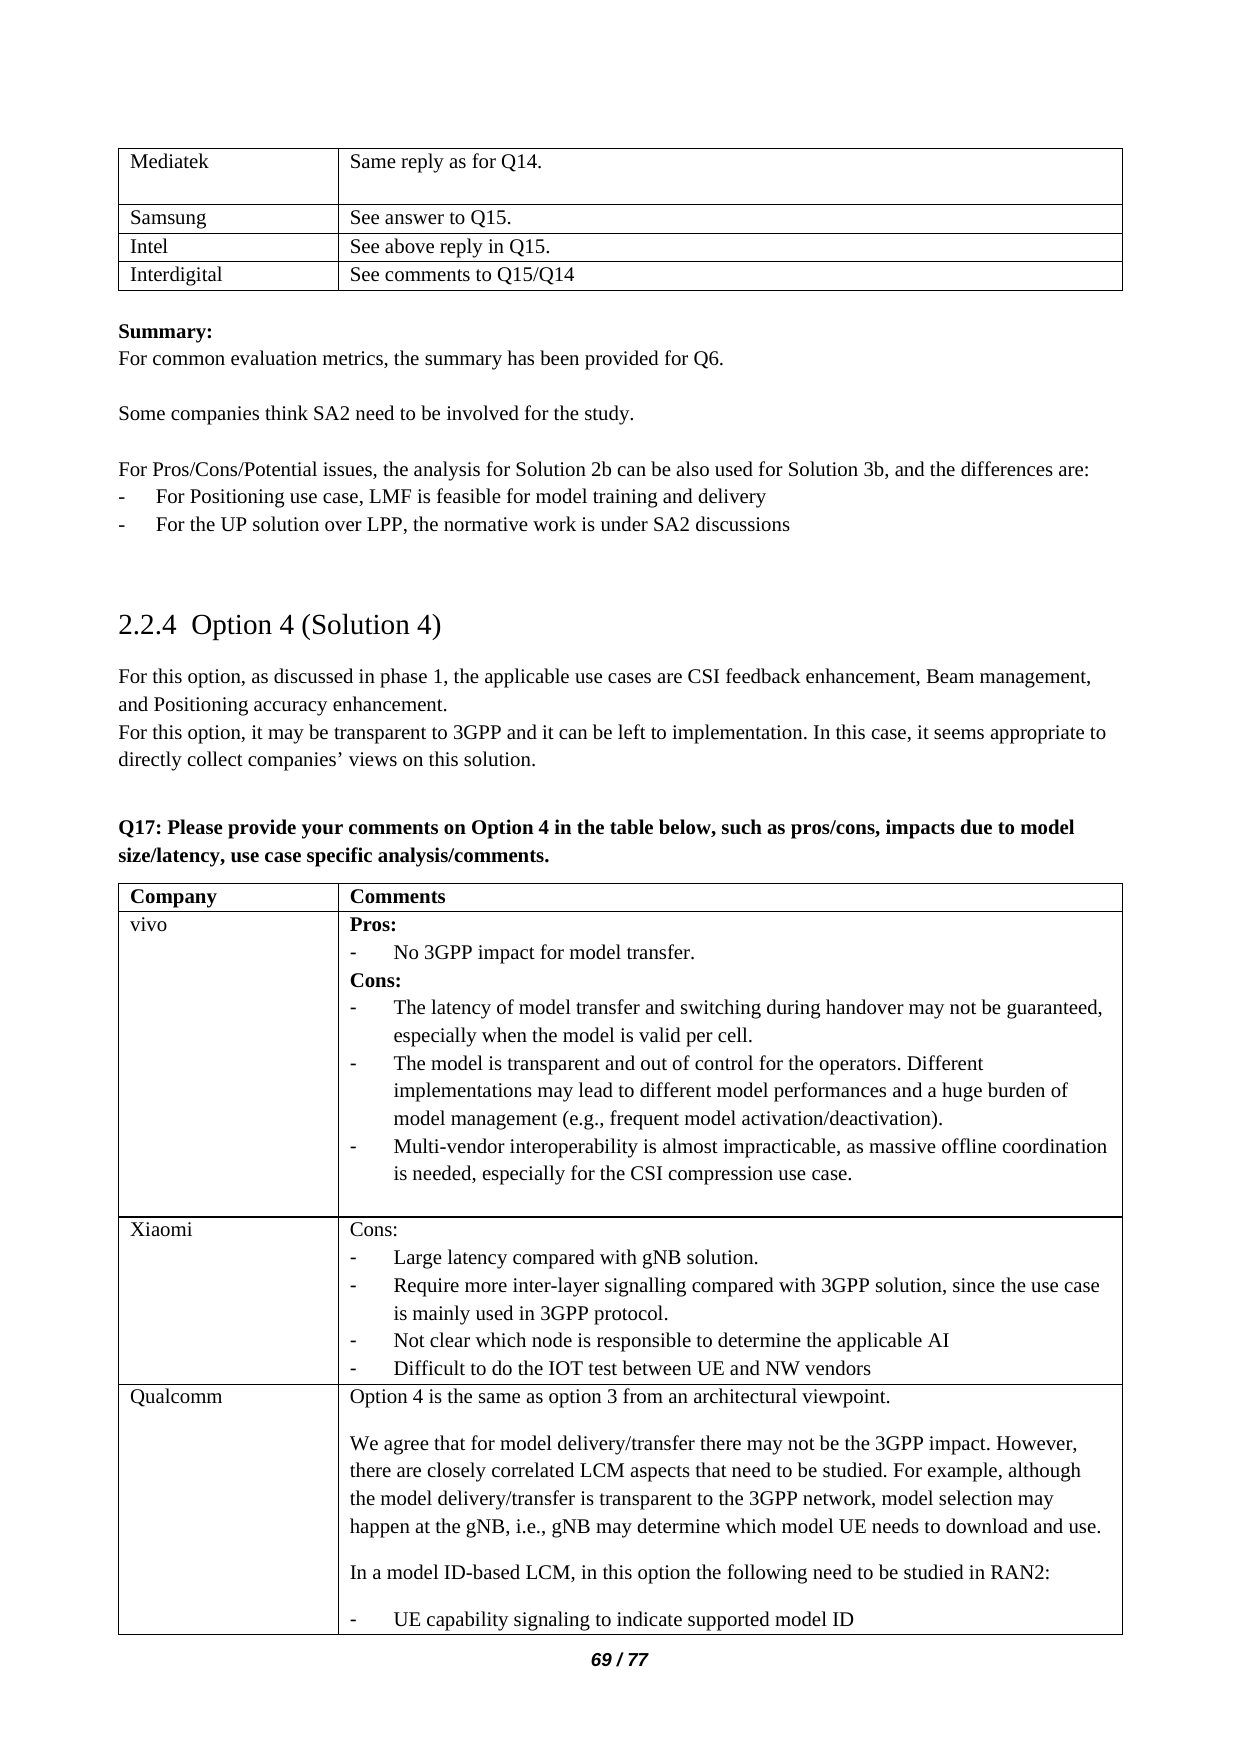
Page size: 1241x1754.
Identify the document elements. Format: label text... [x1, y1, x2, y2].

table_cell See comments to Q15/Q14 [339, 262, 1122, 290]
table_cell See answer to Q15. [339, 205, 1122, 233]
table_cell vivo [119, 912, 338, 1216]
subtitle 2.2.4 Option 4 (Solution 4) [118, 607, 1122, 641]
text For Pros/Cons/Potential issues, the analysis for Solution 2b can be also used for Solution 3b, and the differences are: [118, 457, 1122, 481]
table_cell Pros: No 3GPP impact for model transfer. Cons: The latency of model transfer and switching during handover may not be guaranteed, especially when the model is valid per cell. The model is transparent and out of control for the operators. Different implementations may lead to different model performances and a huge burden of model management (e.g., frequent model activation/deactivation). Multi-vendor interoperability is almost impracticable, as massive offline coordination is needed, especially for the CSI compression use case. [339, 912, 1122, 1216]
table_header Company [119, 884, 338, 911]
table_cell Interdigital [119, 262, 338, 290]
table_cell Cons: Large latency compared with gNB solution. Require more inter-layer signalling compared with 3GPP solution, since the use case is mainly used in 3GPP protocol. Not clear which node is responsible to determine the applicable AI Difficult to do the IOT test between UE and NW vendors [339, 1218, 1122, 1383]
text Summary: [118, 318, 1122, 343]
table_cell Intel [119, 234, 338, 261]
list For the UP solution over LPP, the normative work is under SA2 discussions [118, 512, 1122, 536]
text For this option, as discussed in phase 1, the applicable use cases are CSI feedback enhancement, Beam management, and Positioning accuracy enhancement. [118, 664, 1122, 716]
table_cell See above reply in Q15. [339, 234, 1122, 261]
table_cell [339, 1385, 1122, 1634]
table_cell Qualcomm [119, 1385, 338, 1634]
text Some companies think SA2 need to be involved for the study. [118, 401, 1122, 425]
table_cell Samsung [119, 205, 338, 233]
text Q17: Please provide your comments on Option 4 in the table below, such as pros/cons, impacts due to model size/latency, use case specific analysis/comments. [118, 815, 1122, 867]
table_cell Xiaomi [119, 1218, 338, 1383]
text For common evaluation metrics, the summary has been provided for Q6. [118, 346, 1122, 370]
table_cell Same reply as for Q14. [339, 149, 1122, 204]
list For Positioning use case, LMF is feasible for model training and delivery [118, 484, 1122, 508]
text For this option, it may be transparent to 3GPP and it can be left to implementation. In this case, it seems appropriate to directly collect companies’ views on this solution. [118, 719, 1122, 771]
table_header Comments [339, 884, 1122, 911]
table_cell Mediatek [119, 149, 338, 204]
